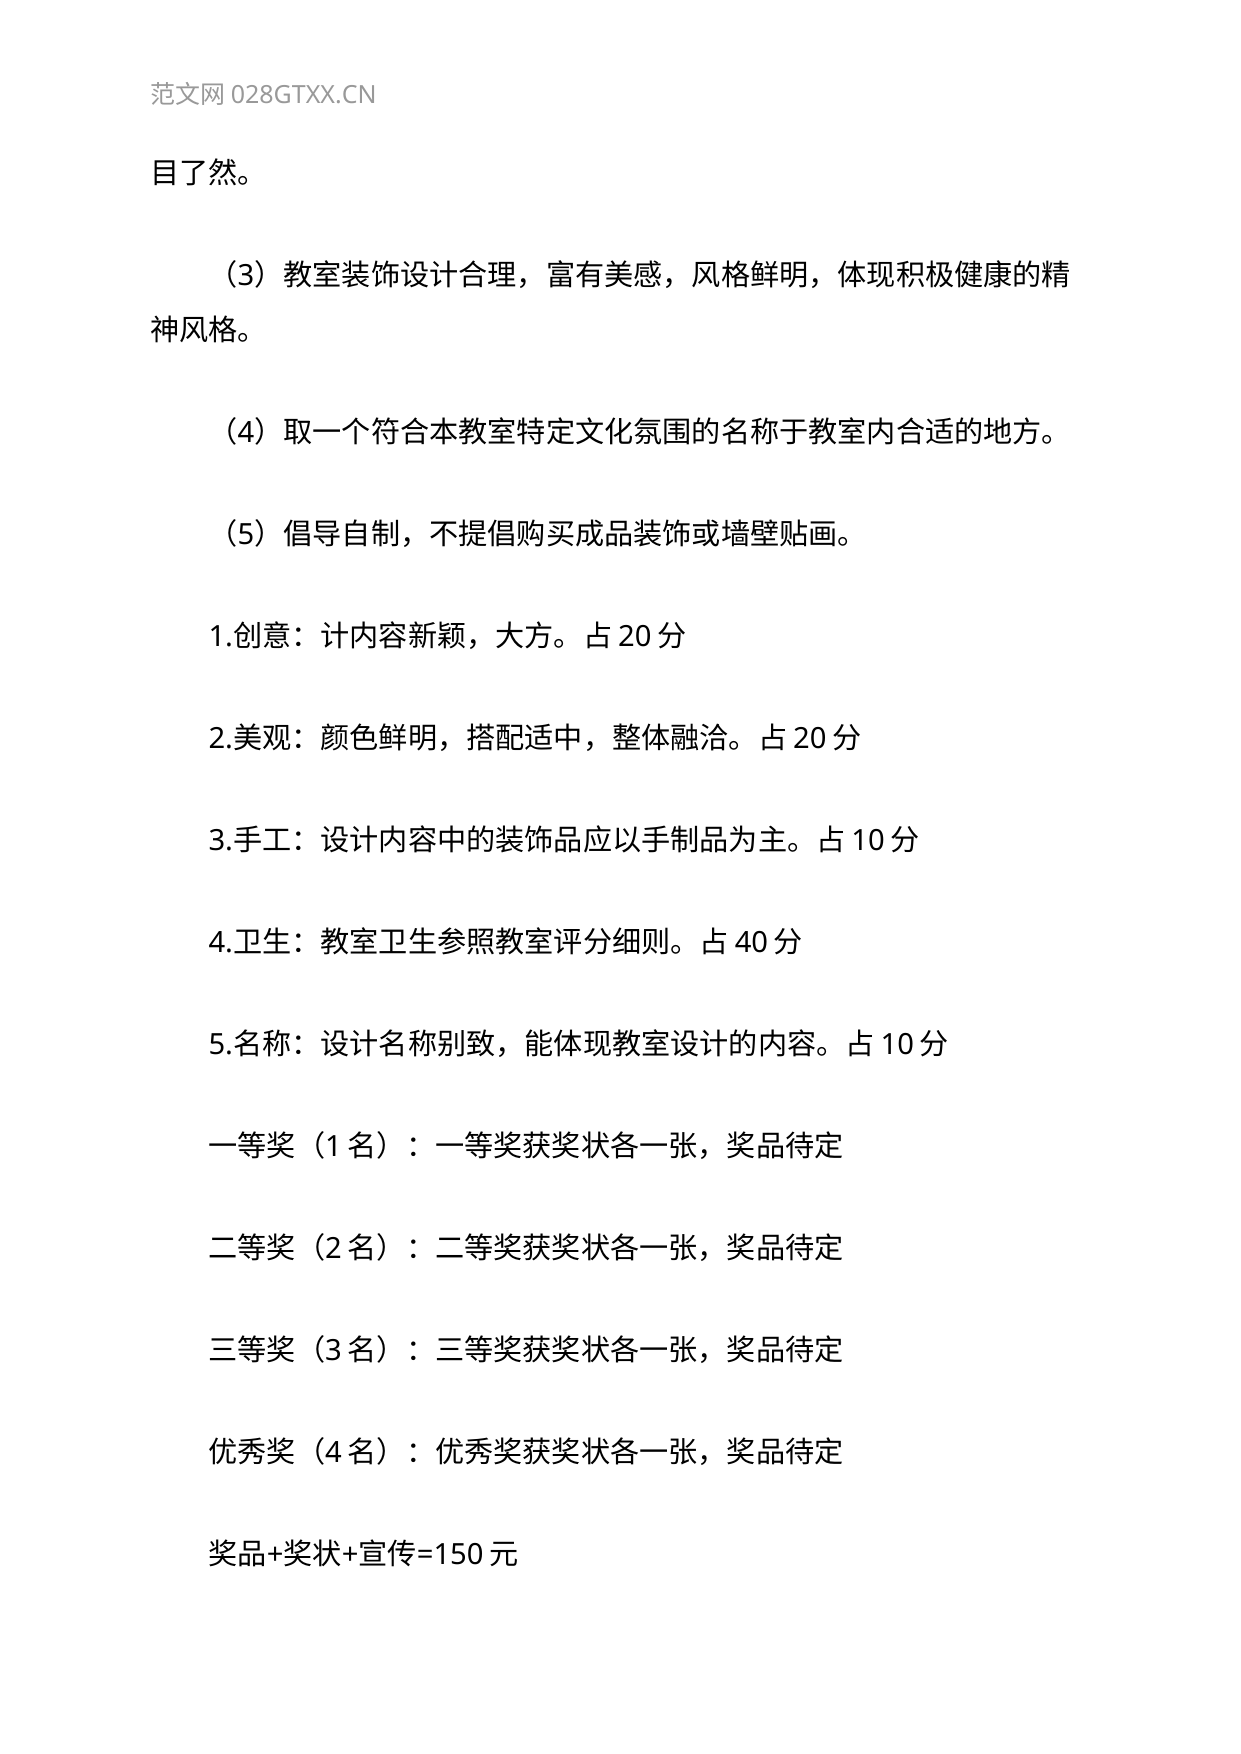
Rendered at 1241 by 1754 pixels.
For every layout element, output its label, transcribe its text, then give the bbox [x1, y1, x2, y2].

text 2.美观：颜色鲜明，搭配适中，整体融洽。占20分 [150, 714, 1090, 757]
text 4.卫生：教室卫生参照教室评分细则。占40分 [150, 918, 1090, 961]
text 3.手工：设计内容中的装饰品应以手制品为主。占10分 [150, 816, 1090, 859]
text （4）取一个符合本教室特定文化氛围的名称于教室内合适的地方。 [150, 408, 1090, 451]
text 三等奖（3名）：三等奖获奖状各一张，奖品待定 [150, 1326, 1090, 1369]
text 5.名称：设计名称别致，能体现教室设计的内容。占10分 [150, 1020, 1090, 1063]
text 一等奖（1名）：一等奖获奖状各一张，奖品待定 [150, 1122, 1090, 1165]
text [150, 150, 1090, 192]
text （3）教室装饰设计合理，富有美感，风格鲜明，体现积极健康的精神风格。 [150, 252, 1090, 349]
text 二等奖（2名）：二等奖获奖状各一张，奖品待定 [150, 1224, 1090, 1267]
text （5）倡导自制，不提倡购买成品装饰或墙壁贴画。 [150, 511, 1090, 553]
text 优秀奖（4名）：优秀奖获奖状各一张，奖品待定 [150, 1428, 1090, 1471]
text 奖品+奖状+宣传=150元 [150, 1530, 1090, 1573]
text 1.创意：计内容新颖，大方。占20分 [150, 612, 1090, 655]
